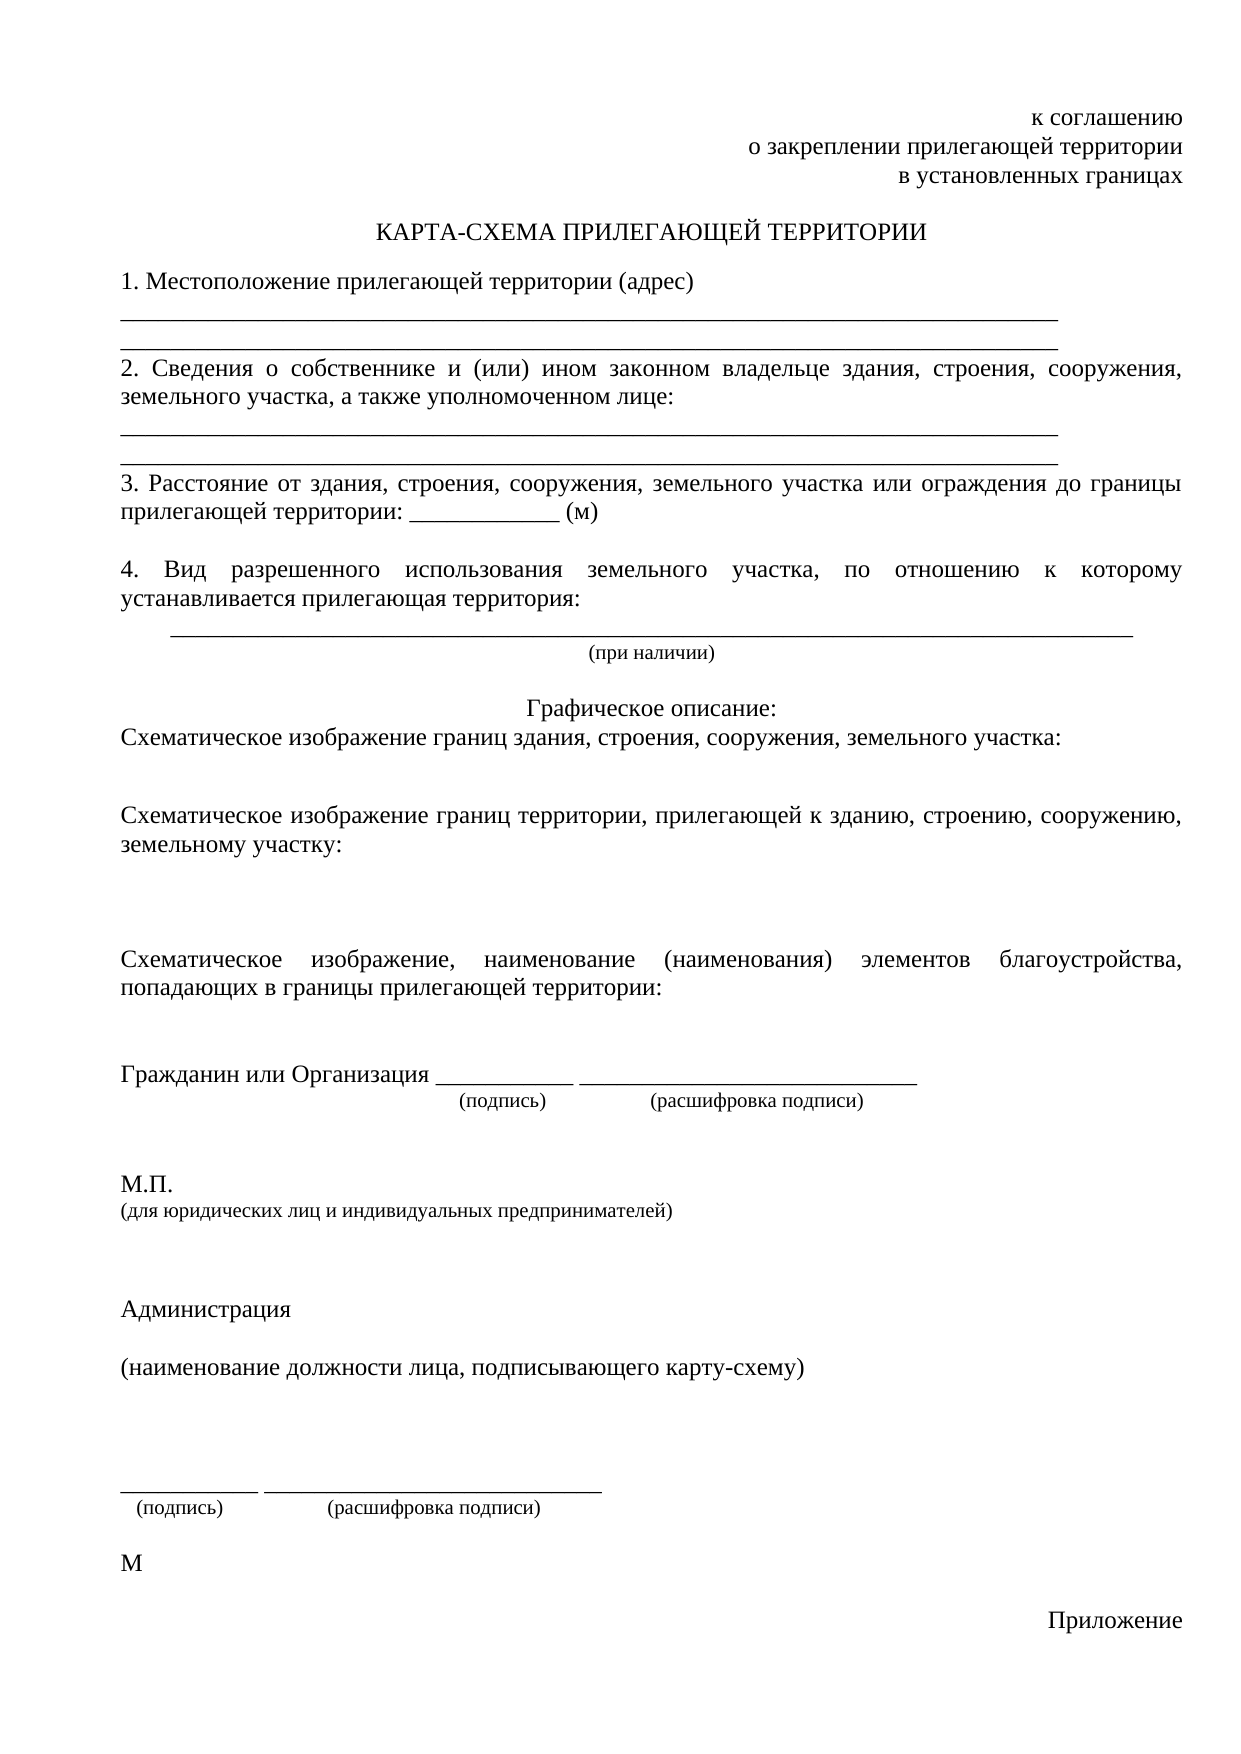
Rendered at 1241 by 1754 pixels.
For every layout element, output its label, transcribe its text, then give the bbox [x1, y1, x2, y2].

text М.П. [120, 1169, 1183, 1198]
text о закреплении прилегающей территории [120, 131, 1183, 160]
text (подпись) (расшифровка подписи) [120, 1495, 1183, 1519]
text Приложение [120, 1605, 1183, 1634]
text ___________________________________________________________________________ [120, 295, 1183, 324]
text _____________________________________________________________________________ [120, 611, 1183, 640]
text 4. Вид разрешенного использования земельного участка, по отношению к которому устанавливается прилегающая территория: [120, 554, 1183, 611]
text 1. Местоположение прилегающей территории (адрес) [120, 266, 1183, 295]
text Схематическое изображение границ здания, строения, сооружения, земельного участка: [120, 722, 1183, 750]
text ___________________________________________________________________________ [120, 410, 1183, 439]
text Схематическое изображение, наименование (наименования) элементов благоустройства, попадающих в границы прилегающей территории: [120, 944, 1183, 1001]
text Гражданин или Организация ___________ ___________________________ [120, 1059, 1183, 1087]
text (при наличии) [120, 640, 1183, 664]
text (наименование должности лица, подписывающего карту-схему) [120, 1352, 1183, 1380]
text ___________________________________________________________________________ [120, 439, 1183, 468]
text (подпись) (расшифровка подписи) [120, 1087, 1183, 1112]
text Схематическое изображение границ территории, прилегающей к зданию, строению, сооружению, земельному участку: [120, 800, 1183, 857]
text (для юридических лиц и индивидуальных предпринимателей) [120, 1198, 1183, 1222]
text к соглашению [120, 102, 1183, 131]
text в установленных границах [120, 160, 1183, 189]
text Администрация [120, 1294, 1183, 1323]
text Графическое описание: [120, 693, 1183, 722]
text КАРТА-СХЕМА ПРИЛЕГАЮЩЕЙ ТЕРРИТОРИИ [120, 217, 1183, 246]
text ___________ ___________________________ [120, 1467, 1183, 1495]
text ___________________________________________________________________________ [120, 324, 1183, 353]
text 2. Сведения о собственнике и (или) ином законном владельце здания, строения, сооружения, земельного участка, а также уполномоченном лице: [120, 353, 1183, 410]
text М [120, 1548, 1183, 1577]
text 3. Расстояние от здания, строения, сооружения, земельного участка или ограждения до границы прилегающей территории: ____________ (м) [120, 468, 1183, 525]
